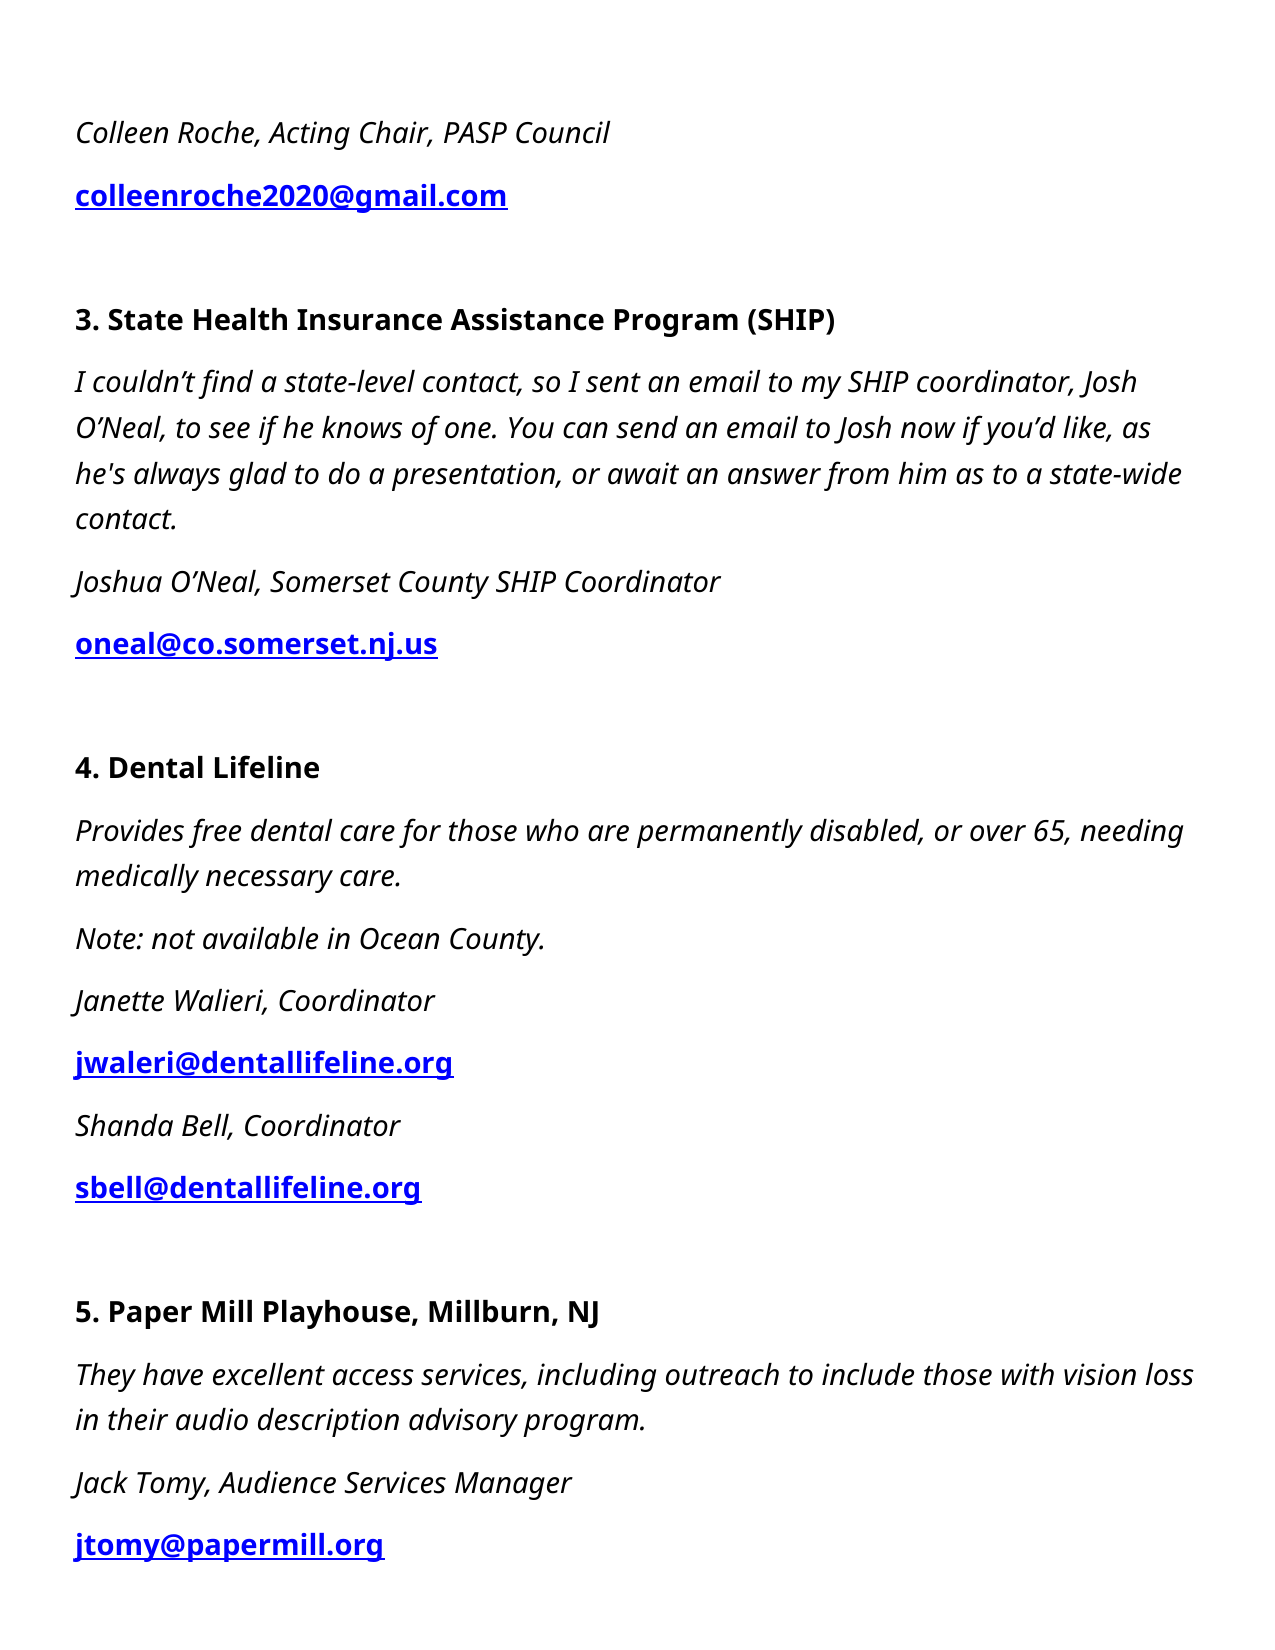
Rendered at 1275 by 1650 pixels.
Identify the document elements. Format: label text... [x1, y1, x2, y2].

text jwaleri@dentallifeline.org [75, 1042, 1200, 1082]
text Colleen Roche, Acting Chair, PASP Council [75, 112, 1200, 152]
text oneal@co.somerset.nj.us [75, 623, 1200, 663]
text jtomy@papermill.org [75, 1524, 1200, 1564]
text Shanda Bell, Coordinator [75, 1105, 1200, 1144]
text Jack Tomy, Audience Services Manager [75, 1462, 1200, 1502]
text colleenroche2020@gmail.com [75, 175, 1200, 214]
text Provides free dental care for those who are permanently disabled, or over 65, needing medically necessary care. [75, 810, 1200, 895]
text 5. Paper Mill Playhouse, Millburn, NJ [75, 1292, 1200, 1331]
text Janette Walieri, Coordinator [75, 980, 1200, 1020]
text Note: not available in Ocean County. [75, 918, 1200, 958]
text Joshua O’Neal, Somerset County SHIP Coordinator [75, 561, 1200, 601]
text They have excellent access services, including outreach to include those with vision loss in their audio description advisory program. [75, 1354, 1200, 1439]
text 3. State Health Insurance Assistance Program (SHIP) [75, 299, 1200, 339]
text I couldn’t find a state-level contact, so I sent an email to my SHIP coordinator, Josh O’Neal, to see if he knows of one. You can send an email to Josh now if you’d like, as he's always glad to do a presentation, or await an answer from him as to a state-wide contact. [75, 362, 1200, 538]
text sbell@dentallifeline.org [75, 1167, 1200, 1207]
text 4. Dental Lifeline [75, 748, 1200, 787]
